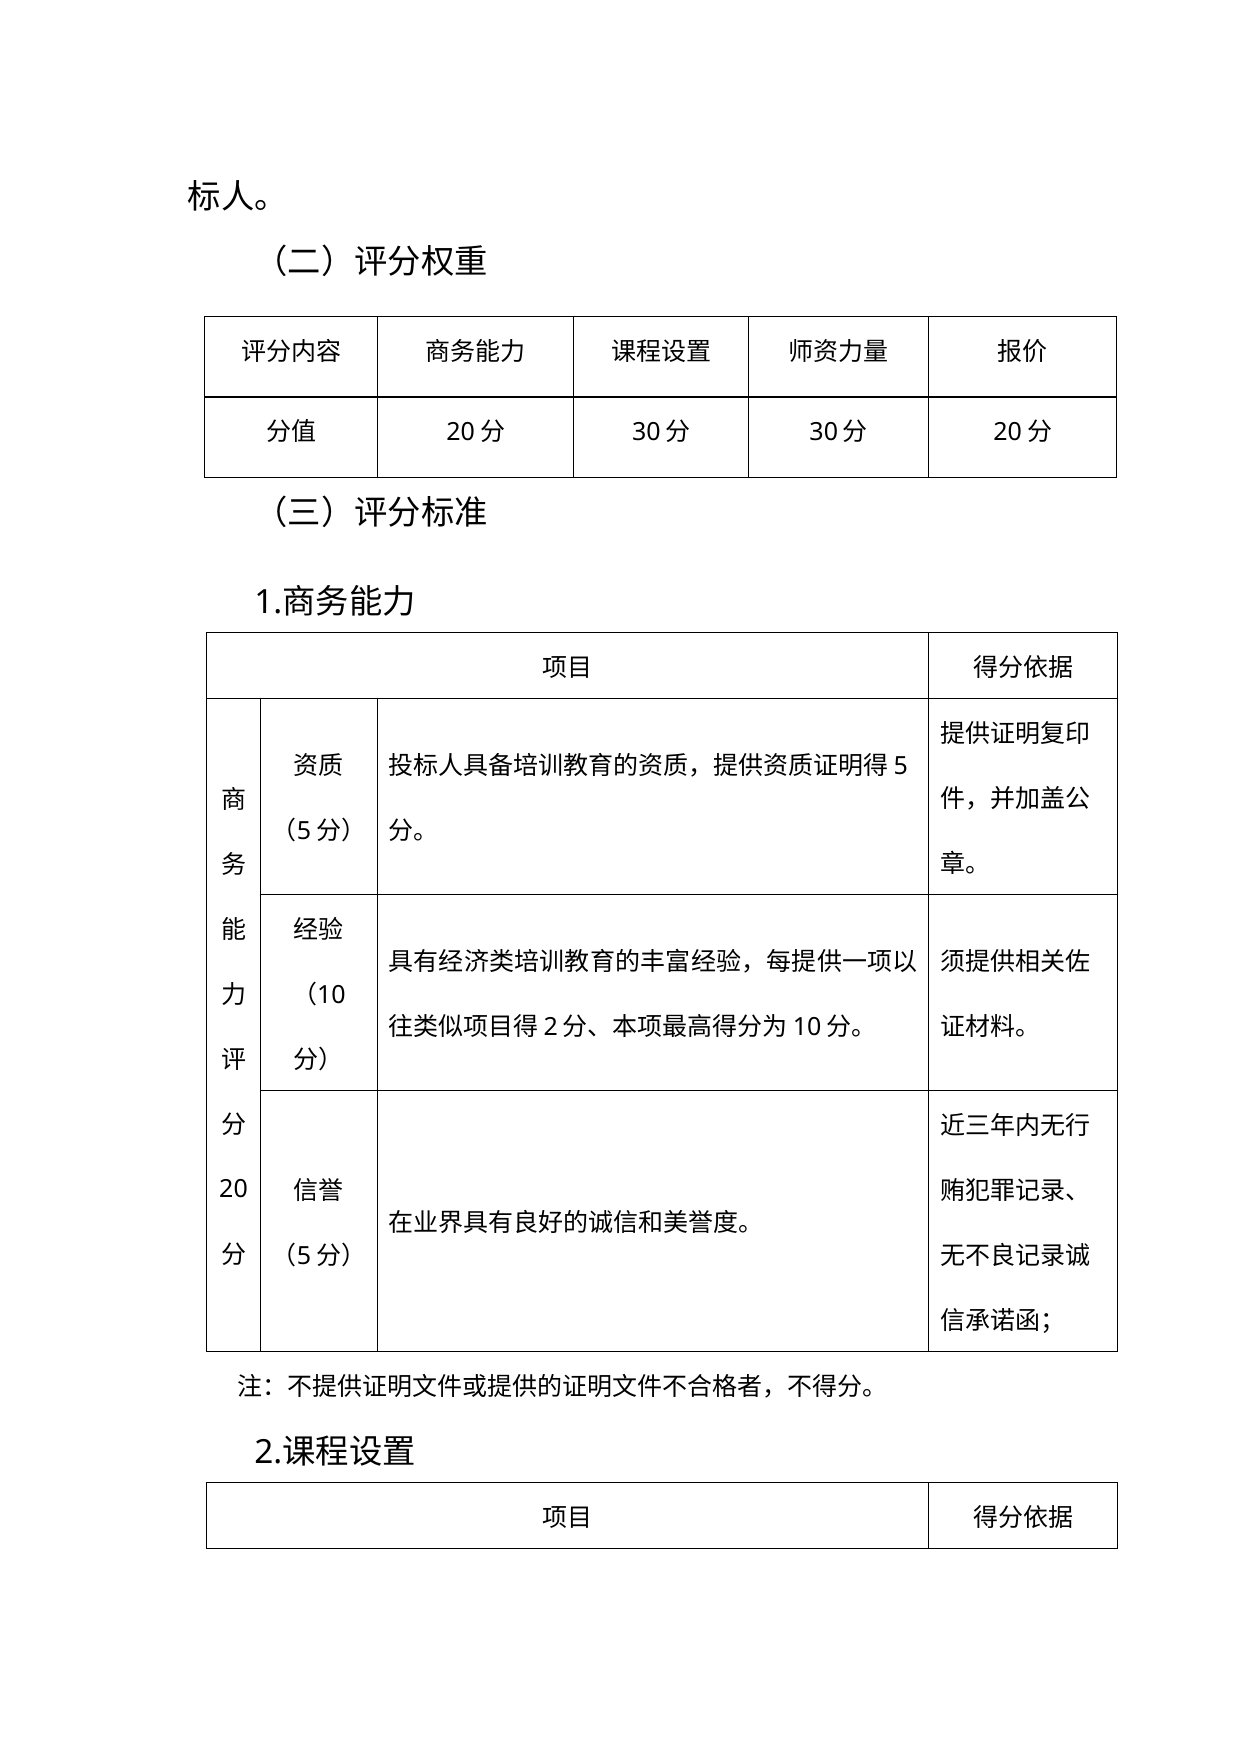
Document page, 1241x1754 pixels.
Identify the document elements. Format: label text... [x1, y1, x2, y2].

table_cell 须提供相关佐证材料。 [929, 895, 1117, 1090]
table_header 报价 [929, 317, 1116, 396]
table_header 项目 [207, 633, 928, 698]
text 1.商务能力 [187, 567, 1053, 632]
text （三）评分标准 [187, 478, 1053, 543]
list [187, 162, 1053, 227]
table_header 评分内容 [205, 317, 377, 396]
table_header 师资力量 [749, 317, 928, 396]
table_cell 投标人具备培训教育的资质，提供资质证明得5分。 [378, 699, 928, 894]
table_cell 在业界具有良好的诚信和美誉度。 [378, 1091, 928, 1351]
table_cell 近三年内无行贿犯罪记录、无不良记录诚信承诺函； [929, 1091, 1117, 1351]
table_header 课程设置 [574, 317, 748, 396]
table_cell 经验 （10分） [261, 895, 377, 1090]
table_cell 20分 [929, 398, 1116, 477]
table_cell 具有经济类培训教育的丰富经验，每提供一项以往类似项目得2分、本项最高得分为10分。 [378, 895, 928, 1090]
table_cell 资质 （5分） [261, 699, 377, 894]
table_header 商务能力 [378, 317, 573, 396]
table_header 项目 [207, 1483, 928, 1548]
table_cell 30分 [574, 398, 748, 477]
table_cell 商务能力评分20分 [207, 699, 260, 1351]
text 2.课程设置 [187, 1417, 1053, 1482]
table_cell 20分 [378, 398, 573, 477]
table_cell 信誉 （5分） [261, 1091, 377, 1351]
table_header 得分依据 [929, 633, 1117, 698]
table_cell 分值 [205, 398, 377, 477]
text 注：不提供证明文件或提供的证明文件不合格者，不得分。 [187, 1352, 1053, 1417]
table_header 得分依据 [929, 1483, 1117, 1548]
table_cell 30分 [749, 398, 928, 477]
list 评分权重 [187, 227, 1053, 292]
table_cell 提供证明复印件，并加盖公章。 [929, 699, 1117, 894]
